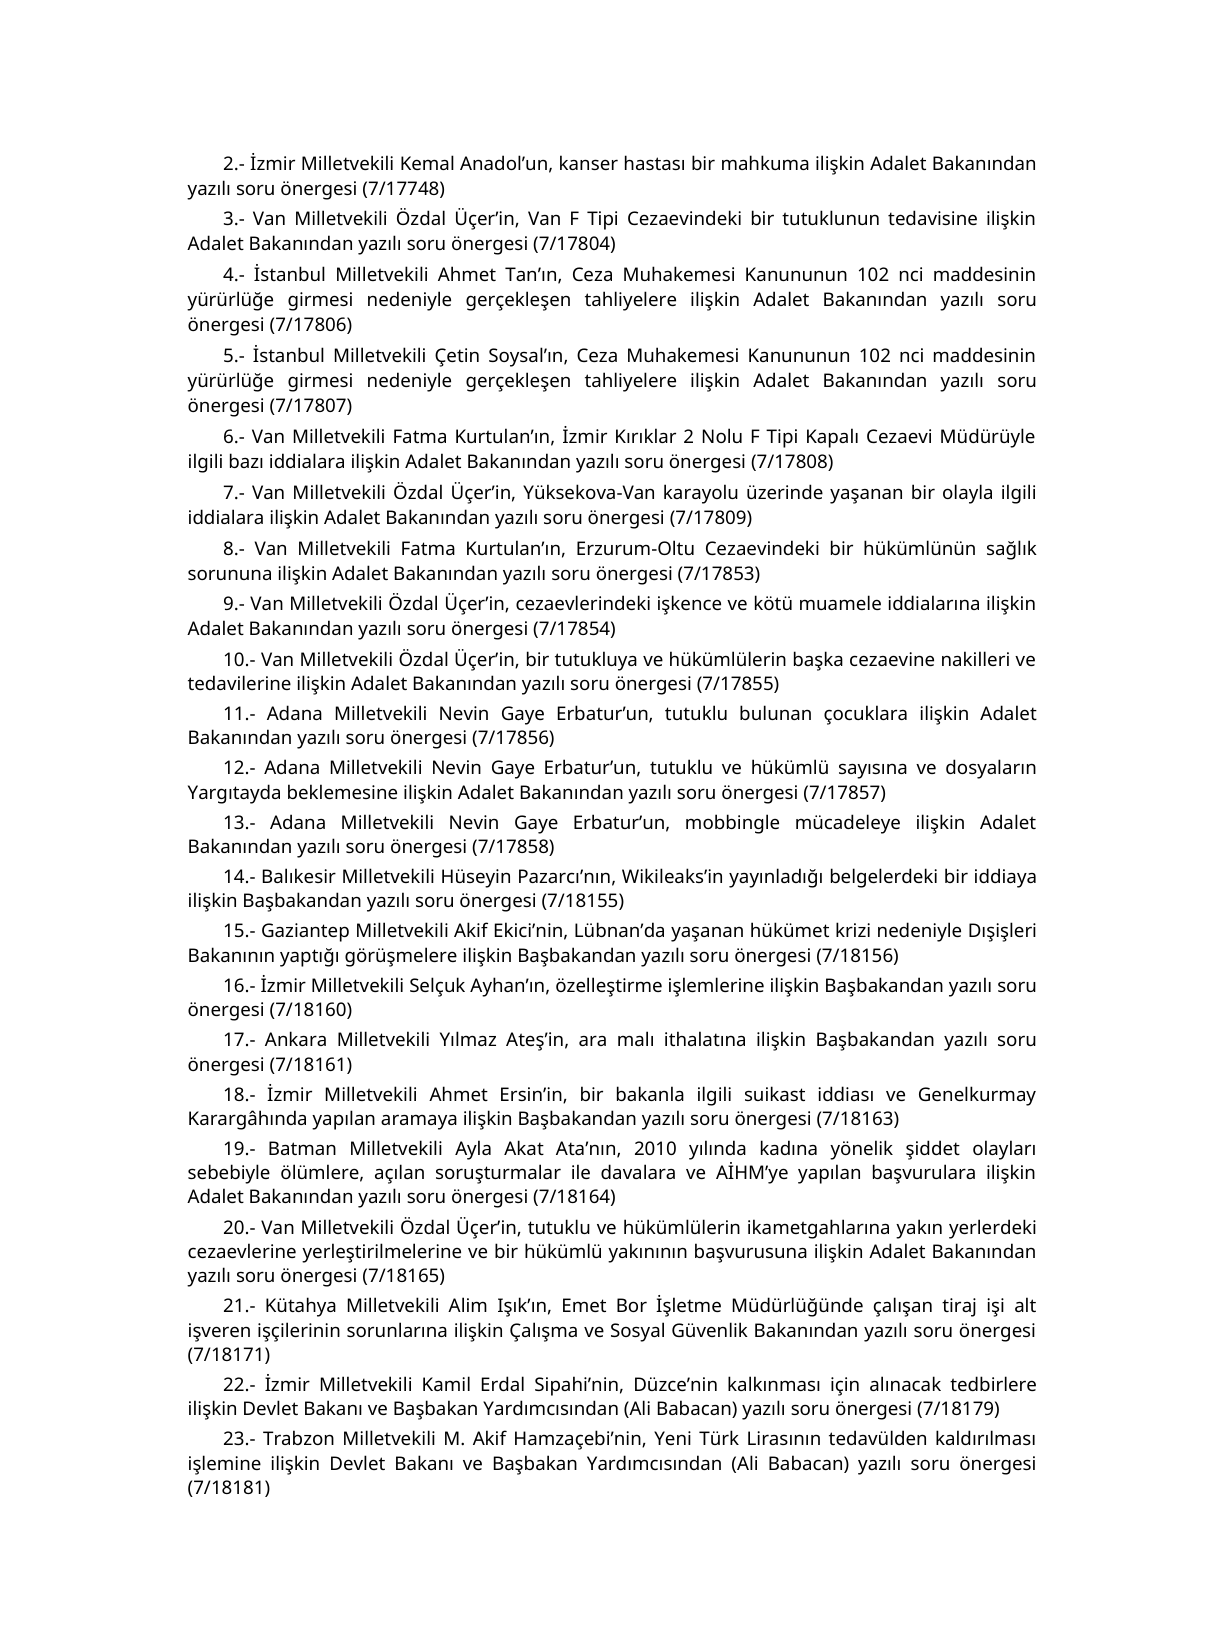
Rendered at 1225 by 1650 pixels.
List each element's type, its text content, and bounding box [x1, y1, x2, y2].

text 13.- Adana Milletvekili Nevin Gaye Erbatur’un, mobbingle mücadeleye ilişkin Adalet Bakanından yazılı soru önergesi (7/17858) [187, 810, 1037, 858]
text 2.- İzmir Milletvekili Kemal Anadol’un, kanser hastası bir mahkuma ilişkin Adalet Bakanından yazılı soru önergesi (7/17748) [187, 150, 1037, 200]
text 3.- Van Milletvekili Özdal Üçer’in, Van F Tipi Cezaevindeki bir tutuklunun tedavisine ilişkin Adalet Bakanından yazılı soru önergesi (7/17804) [187, 206, 1037, 256]
text 9.- Van Milletvekili Özdal Üçer’in, cezaevlerindeki işkence ve kötü muamele iddialarına ilişkin Adalet Bakanından yazılı soru önergesi (7/17854) [187, 591, 1037, 641]
text 17.- Ankara Milletvekili Yılmaz Ateş’in, ara malı ithalatına ilişkin Başbakandan yazılı soru önergesi (7/18161) [187, 1027, 1037, 1076]
text 14.- Balıkesir Milletvekili Hüseyin Pazarcı’nın, Wikileaks’in yayınladığı belgelerdeki bir iddiaya ilişkin Başbakandan yazılı soru önergesi (7/18155) [187, 864, 1037, 913]
text 16.- İzmir Milletvekili Selçuk Ayhan’ın, özelleştirme işlemlerine ilişkin Başbakandan yazılı soru önergesi (7/18160) [187, 973, 1037, 1021]
text 7.- Van Milletvekili Özdal Üçer’in, Yüksekova-Van karayolu üzerinde yaşanan bir olayla ilgili iddialara ilişkin Adalet Bakanından yazılı soru önergesi (7/17809) [187, 479, 1037, 529]
text 22.- İzmir Milletvekili Kamil Erdal Sipahi’nin, Düzce’nin kalkınması için alınacak tedbirlere ilişkin Devlet Bakanı ve Başbakan Yardımcısından (Ali Babacan) yazılı soru önergesi (7/18179) [187, 1372, 1037, 1421]
text 19.- Batman Milletvekili Ayla Akat Ata’nın, 2010 yılında kadına yönelik şiddet olayları sebebiyle ölümlere, açılan soruşturmalar ile davalara ve AİHM’ye yapılan başvurulara ilişkin Adalet Bakanından yazılı soru önergesi (7/18164) [187, 1136, 1037, 1209]
text 5.- İstanbul Milletvekili Çetin Soysal’ın, Ceza Muhakemesi Kanununun 102 nci maddesinin yürürlüğe girmesi nedeniyle gerçekleşen tahliyelere ilişkin Adalet Bakanından yazılı soru önergesi (7/17807) [187, 342, 1037, 417]
text 11.- Adana Milletvekili Nevin Gaye Erbatur’un, tutuklu bulunan çocuklara ilişkin Adalet Bakanından yazılı soru önergesi (7/17856) [187, 701, 1037, 749]
text 12.- Adana Milletvekili Nevin Gaye Erbatur’un, tutuklu ve hükümlü sayısına ve dosyaların Yargıtayda beklemesine ilişkin Adalet Bakanından yazılı soru önergesi (7/17857) [187, 755, 1037, 804]
text 20.- Van Milletvekili Özdal Üçer’in, tutuklu ve hükümlülerin ikametgahlarına yakın yerlerdeki cezaevlerine yerleştirilmelerine ve bir hükümlü yakınının başvurusuna ilişkin Adalet Bakanından yazılı soru önergesi (7/18165) [187, 1215, 1037, 1287]
text 15.- Gaziantep Milletvekili Akif Ekici’nin, Lübnan’da yaşanan hükümet krizi nedeniyle Dışişleri Bakanının yaptığı görüşmelere ilişkin Başbakandan yazılı soru önergesi (7/18156) [187, 918, 1037, 967]
text 6.- Van Milletvekili Fatma Kurtulan’ın, İzmir Kırıklar 2 Nolu F Tipi Kapalı Cezaevi Müdürüyle ilgili bazı iddialara ilişkin Adalet Bakanından yazılı soru önergesi (7/17808) [187, 423, 1037, 473]
text 23.- Trabzon Milletvekili M. Akif Hamzaçebi’nin, Yeni Türk Lirasının tedavülden kaldırılması işlemine ilişkin Devlet Bakanı ve Başbakan Yardımcısından (Ali Babacan) yazılı soru önergesi (7/18181) [187, 1426, 1037, 1499]
text 4.- İstanbul Milletvekili Ahmet Tan’ın, Ceza Muhakemesi Kanununun 102 nci maddesinin yürürlüğe girmesi nedeniyle gerçekleşen tahliyelere ilişkin Adalet Bakanından yazılı soru önergesi (7/17806) [187, 262, 1037, 337]
text 8.- Van Milletvekili Fatma Kurtulan’ın, Erzurum-Oltu Cezaevindeki bir hükümlünün sağlık sorununa ilişkin Adalet Bakanından yazılı soru önergesi (7/17853) [187, 535, 1037, 585]
text 21.- Kütahya Milletvekili Alim Işık’ın, Emet Bor İşletme Müdürlüğünde çalışan tiraj işi alt işveren işçilerinin sorunlarına ilişkin Çalışma ve Sosyal Güvenlik Bakanından yazılı soru önergesi (7/18171) [187, 1293, 1037, 1366]
text 18.- İzmir Milletvekili Ahmet Ersin’in, bir bakanla ilgili suikast iddiası ve Genelkurmay Karargâhında yapılan aramaya ilişkin Başbakandan yazılı soru önergesi (7/18163) [187, 1082, 1037, 1130]
text 10.- Van Milletvekili Özdal Üçer’in, bir tutukluya ve hükümlülerin başka cezaevine nakilleri ve tedavilerine ilişkin Adalet Bakanından yazılı soru önergesi (7/17855) [187, 647, 1037, 695]
